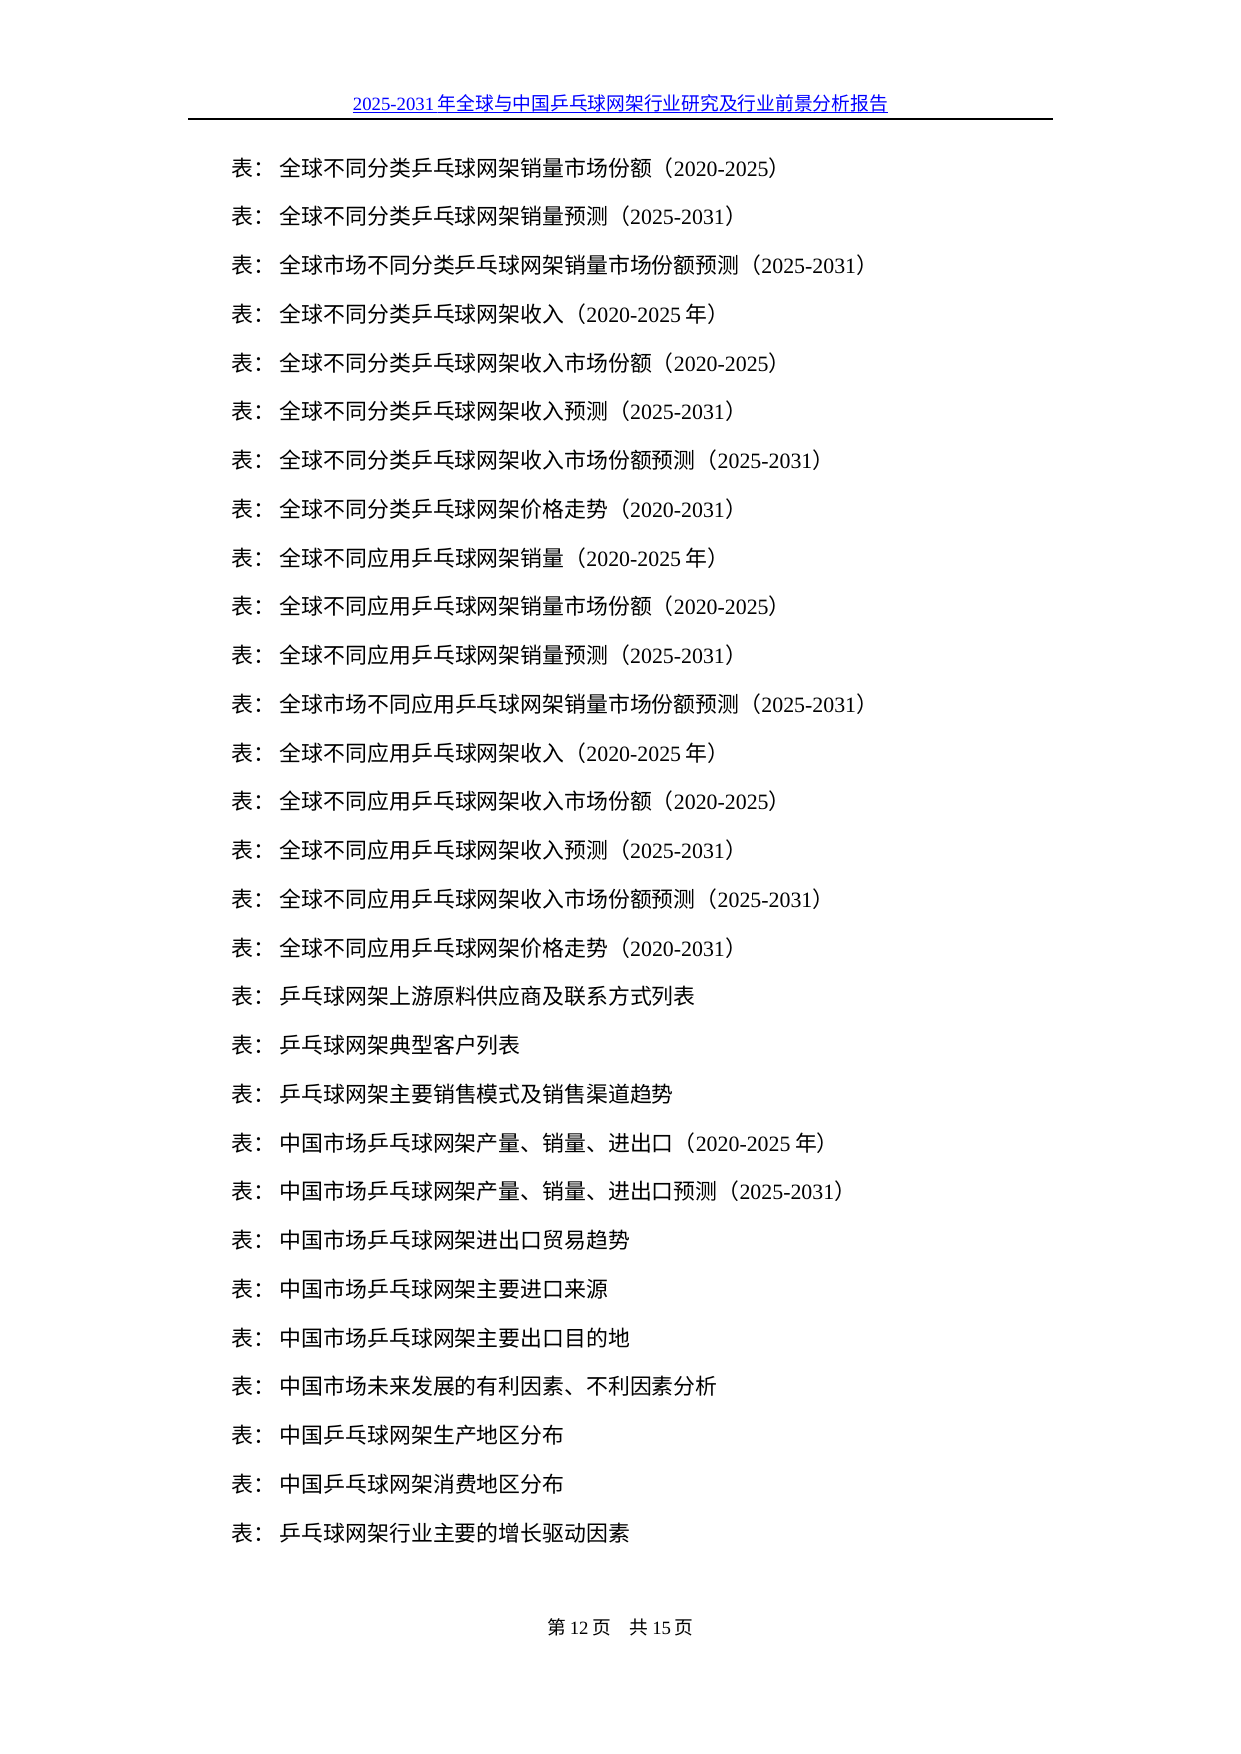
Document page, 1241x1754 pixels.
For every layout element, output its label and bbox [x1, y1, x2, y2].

text [187, 150, 1053, 1548]
